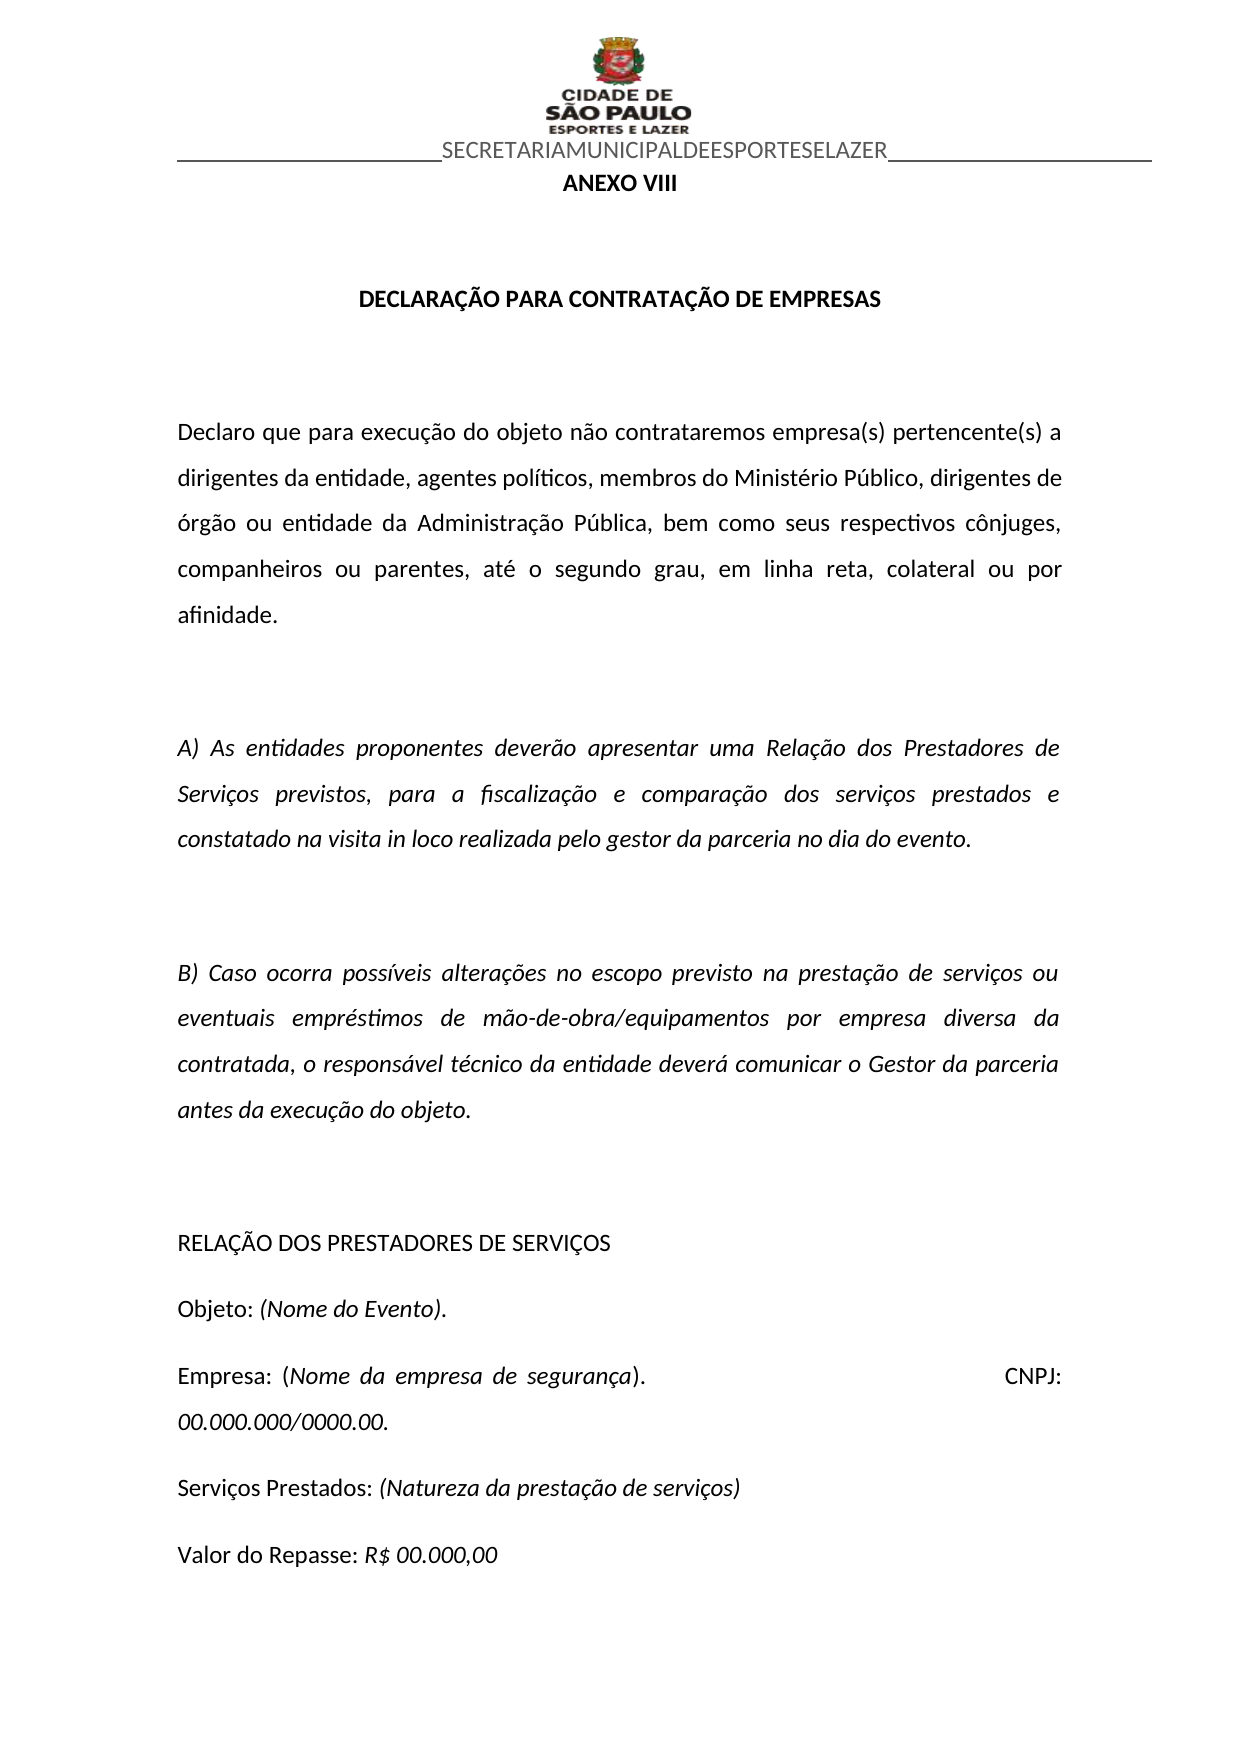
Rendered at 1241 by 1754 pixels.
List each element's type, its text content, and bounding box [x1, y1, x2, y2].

text RELAÇÃO DOS PRESTADORES DE SERVIÇOS [177, 1227, 1063, 1257]
text Declaro que para execução do objeto não contrataremos empresa(s) pertencente(s) a dirigentes da entidade, agentes políticos, membros do Ministério Público, dirigentes de órgão ou entidade da Administração Pública, bem como seus respectivos cônjuges, companheiros ou parentes, até o segundo grau, em linha reta, colateral ou por afinidade. [177, 416, 1063, 629]
picture [546, 37, 692, 134]
text Valor do Repasse: R$ 00.000,00 [177, 1539, 1063, 1569]
text A) As entidades proponentes deverão apresentar uma Relação dos Prestadores de Serviços previstos, para a fiscalização e comparação dos serviços prestados e constatado na visita in loco realizada pelo gestor da parceria no dia do evento. [177, 732, 1063, 854]
text Objeto: (Nome do Evento). [177, 1293, 1063, 1324]
text B) Caso ocorra possíveis alterações no escopo previsto na prestação de serviços ou eventuais empréstimos de mão-de-obra/equipamentos por empresa diversa da contratada, o responsável técnico da entidade deverá comunicar o Gestor da parceria antes da execução do objeto. [177, 957, 1063, 1124]
text ANEXO VIII [177, 167, 1063, 197]
text Serviços Prestados: (Natureza da prestação de serviços) [177, 1472, 1063, 1503]
text DECLARAÇÃO PARA CONTRATAÇÃO DE EMPRESAS [177, 283, 1063, 313]
text Empresa: (Nome da empresa de segurança). CNPJ: 00.000.000/0000.00. [177, 1360, 1063, 1436]
